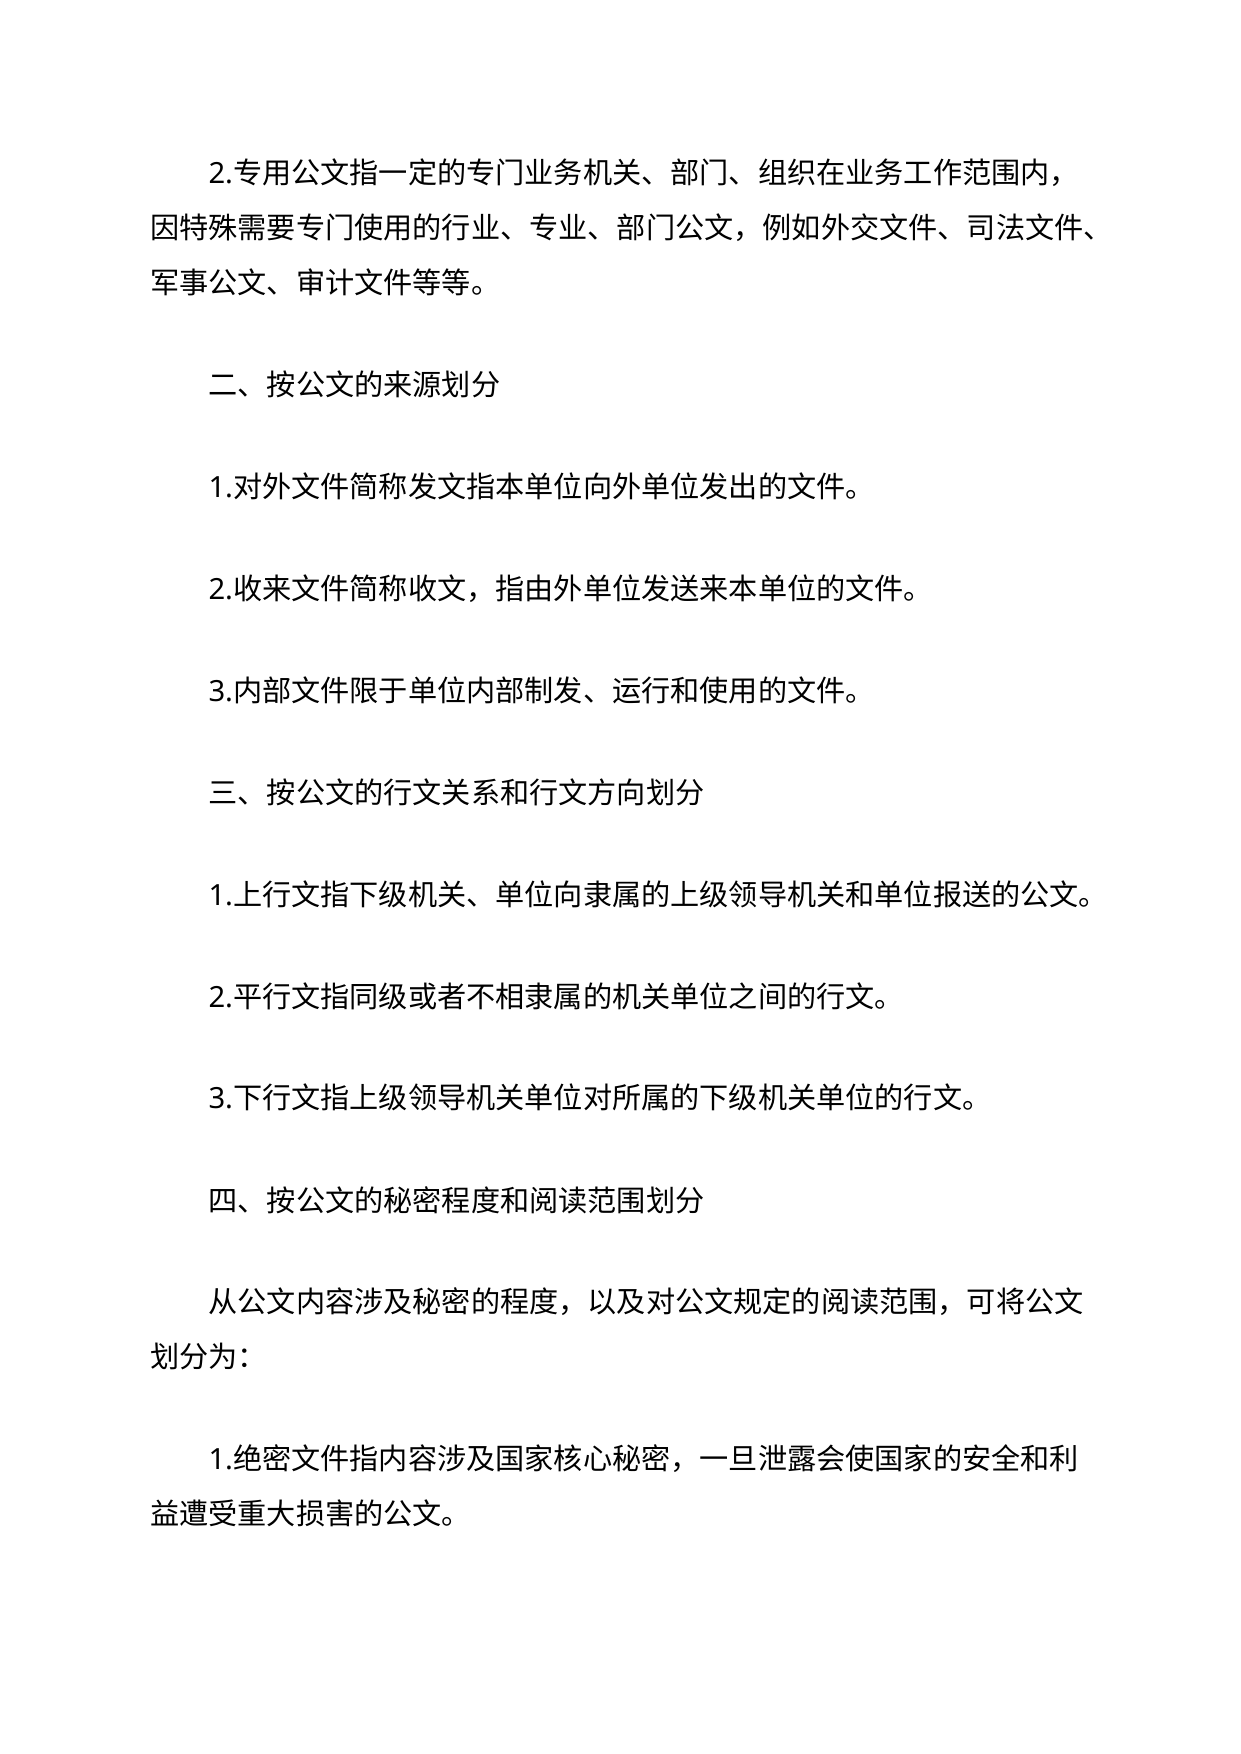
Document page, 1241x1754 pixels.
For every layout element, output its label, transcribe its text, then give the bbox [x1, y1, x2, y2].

text 3.下行文指上级领导机关单位对所属的下级机关单位的行文。 [150, 1075, 1090, 1117]
text 1.上行文指下级机关、单位向隶属的上级领导机关和单位报送的公文。 [150, 871, 1090, 913]
text 四、按公文的秘密程度和阅读范围划分 [150, 1177, 1090, 1219]
text 3.内部文件限于单位内部制发、运行和使用的文件。 [150, 667, 1090, 710]
text 2.收来文件简称收文，指由外单位发送来本单位的文件。 [150, 565, 1090, 608]
text 二、按公文的来源划分 [150, 362, 1090, 404]
text 2.平行文指同级或者不相隶属的机关单位之间的行文。 [150, 973, 1090, 1016]
text 从公文内容涉及秘密的程度，以及对公文规定的阅读范围，可将公文划分为： [150, 1279, 1090, 1376]
text 1.绝密文件指内容涉及国家核心秘密，一旦泄露会使国家的安全和利益遭受重大损害的公文。 [150, 1436, 1090, 1533]
text 1.对外文件简称发文指本单位向外单位发出的文件。 [150, 463, 1090, 506]
text 2.专用公文指一定的专门业务机关、部门、组织在业务工作范围内，因特殊需要专门使用的行业、专业、部门公文，例如外交文件、司法文件、军事公文、审计文件等等。 [150, 150, 1090, 302]
text 三、按公文的行文关系和行文方向划分 [150, 769, 1090, 812]
